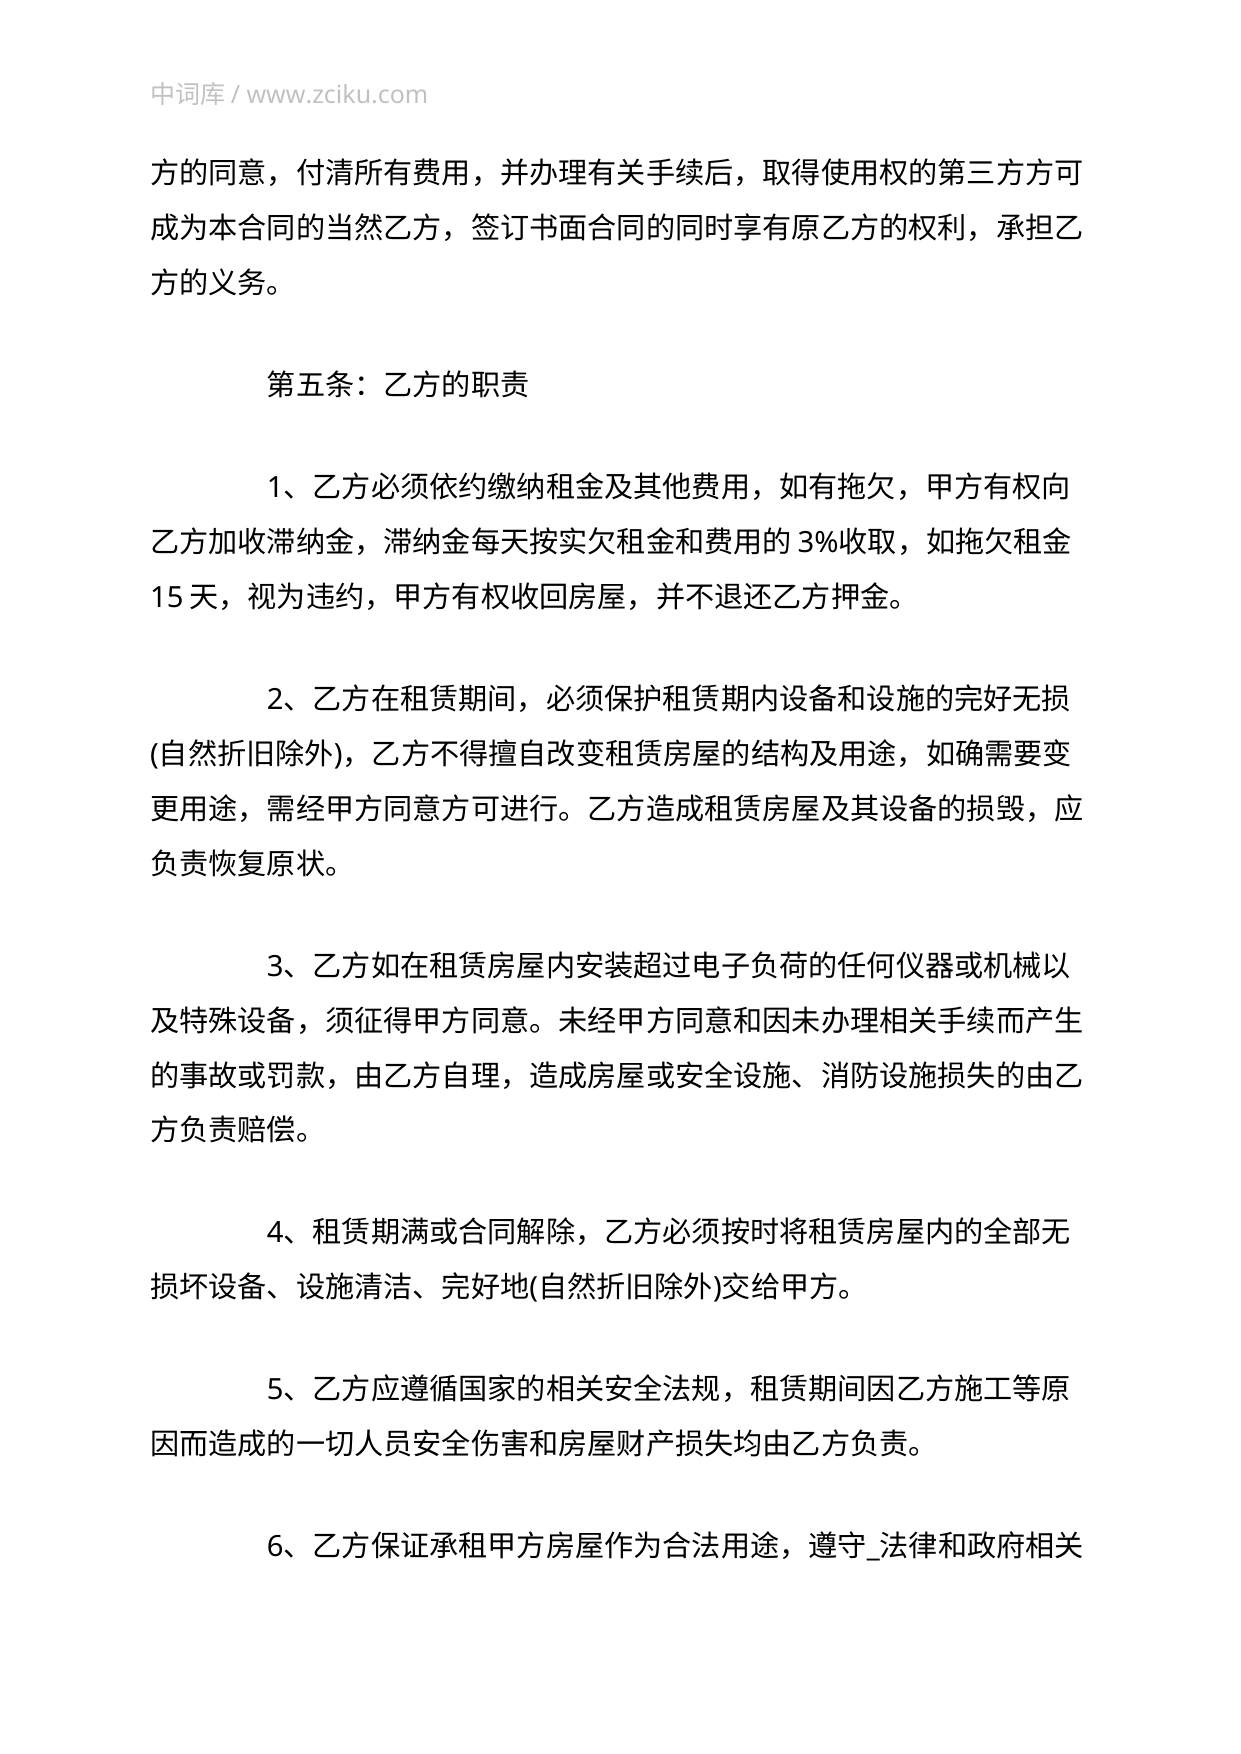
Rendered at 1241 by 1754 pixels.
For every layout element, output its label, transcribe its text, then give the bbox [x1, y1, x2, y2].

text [150, 1522, 1090, 1565]
text 第五条：乙方的职责 [150, 362, 1090, 404]
text 2、乙方在租赁期间，必须保护租赁期内设备和设施的完好无损(自然折旧除外)，乙方不得擅自改变租赁房屋的结构及用途，如确需要变更用途，需经甲方同意方可进行。乙方造成租赁房屋及其设备的损毁，应负责恢复原状。 [150, 676, 1090, 883]
text 5、乙方应遵循国家的相关安全法规，租赁期间因乙方施工等原因而造成的一切人员安全伤害和房屋财产损失均由乙方负责。 [150, 1366, 1090, 1463]
text 4、租赁期满或合同解除，乙方必须按时将租赁房屋内的全部无损坏设备、设施清洁、完好地(自然折旧除外)交给甲方。 [150, 1209, 1090, 1306]
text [150, 150, 1090, 302]
text 3、乙方如在租赁房屋内安装超过电子负荷的任何仪器或机械以及特殊设备，须征得甲方同意。未经甲方同意和因未办理相关手续而产生的事故或罚款，由乙方自理，造成房屋或安全设施、消防设施损失的由乙方负责赔偿。 [150, 942, 1090, 1149]
text 1、乙方必须依约缴纳租金及其他费用，如有拖欠，甲方有权向乙方加收滞纳金，滞纳金每天按实欠租金和费用的3%收取，如拖欠租金15天，视为违约，甲方有权收回房屋，并不退还乙方押金。 [150, 463, 1090, 616]
